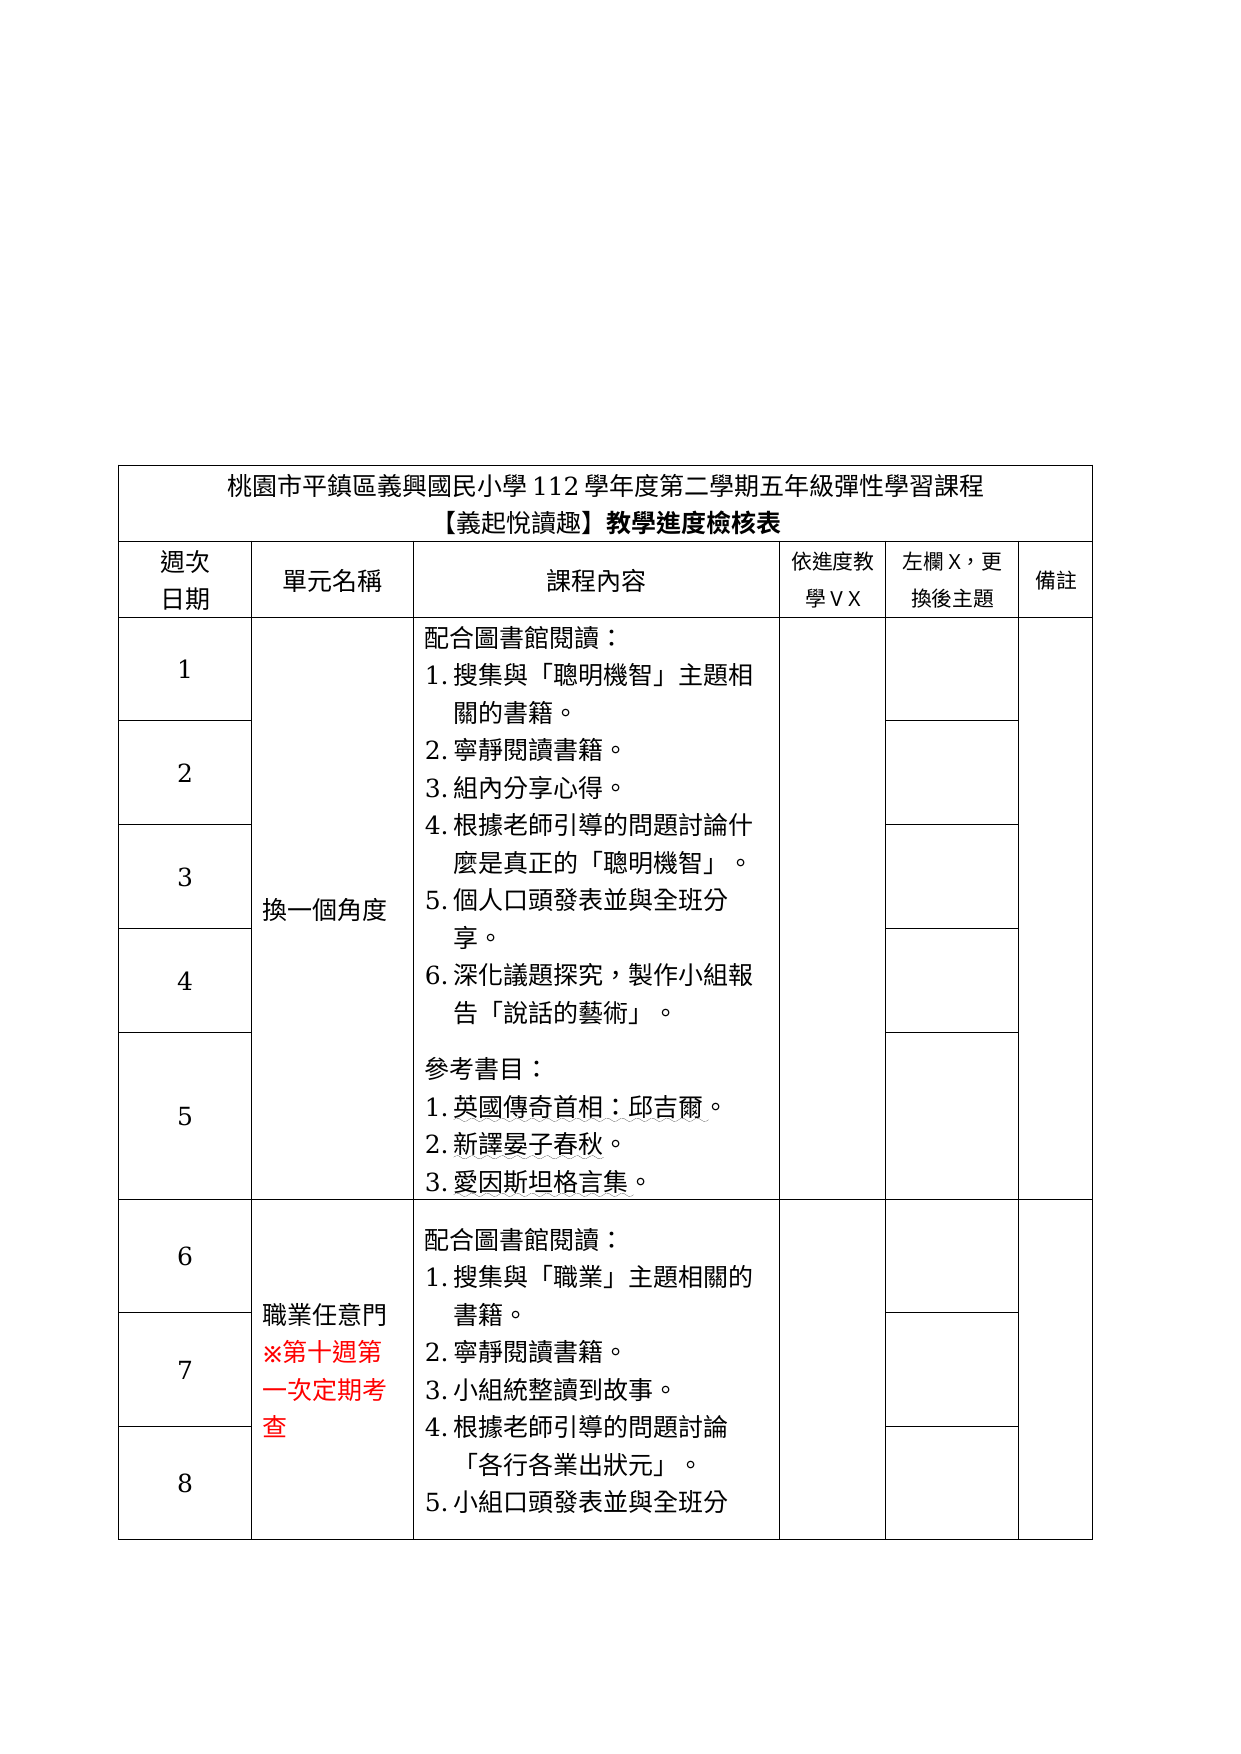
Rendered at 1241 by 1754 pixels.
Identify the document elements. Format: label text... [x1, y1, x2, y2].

table_cell 配合圖書館閱讀： 1. 搜集與「聰明機智」主題相關的書籍。 2. 寧靜閱讀書籍。 3. 組內分享心得。 4. 根據老師引導的問題討論什麼是真正的「聰明機智」。 5. 個人口頭發表並與全班分享。 6. 深化議題探究，製作小組報告「說話的藝術」。 參考書目： 1. 英國傳奇首相：邱吉爾。 2. 新譯晏子春秋。 3. 愛因斯坦格言集。 [414, 618, 779, 1199]
table_cell [886, 721, 1018, 824]
table_cell 左欄X，更換後主題 [886, 542, 1018, 617]
table_cell [780, 1200, 885, 1539]
table_cell 5 [119, 1033, 251, 1199]
table_cell 配合圖書館閱讀： 1. 搜集與「職業」主題相關的書籍。 2. 寧靜閱讀書籍。 3. 小組統整讀到故事。 4. 根據老師引導的問題討論「各行各業出狀元」。 5. 小組口頭發表並與全班分享。 6. 深化議題探究，製作個人「職業探索專題訪問報告」。 參考書目： 1. 現在工作中。 2. 妖怪藥局。 3. 玩聲音，聲優30年的養成筆記。 [414, 1200, 779, 1539]
table_cell 備註 [1019, 542, 1092, 617]
table_cell 3 [119, 825, 251, 928]
table_cell [886, 618, 1018, 720]
table_cell [886, 929, 1018, 1032]
table_cell [780, 618, 885, 1199]
table_header 桃園市平鎮區義興國民小學112學年度第二學期五年級彈性學習課程 【義起悅讀趣】教學進度檢核表 [119, 466, 1092, 541]
table_cell 7 [119, 1313, 251, 1426]
table_cell 週次 日期 [119, 542, 251, 617]
table_cell 6 [119, 1200, 251, 1312]
table_cell [886, 1200, 1018, 1312]
table_cell 換一個角度 [252, 618, 413, 1199]
table_cell 課程內容 [414, 542, 779, 617]
table_cell 4 [119, 929, 251, 1032]
table_cell [1019, 618, 1092, 1199]
table_cell [886, 1033, 1018, 1199]
table_cell 依進度教學V X [780, 542, 885, 617]
table_cell [886, 1427, 1018, 1539]
table_cell 8 [119, 1427, 251, 1539]
table_cell 單元名稱 [252, 542, 413, 617]
table_cell [1019, 1200, 1092, 1539]
table_cell [886, 1313, 1018, 1426]
table_cell [886, 825, 1018, 928]
table_cell 職業任意門 ※第十週第一次定期考查 [252, 1200, 413, 1539]
table_cell 2 [119, 721, 251, 824]
table_cell 1 [119, 618, 251, 720]
